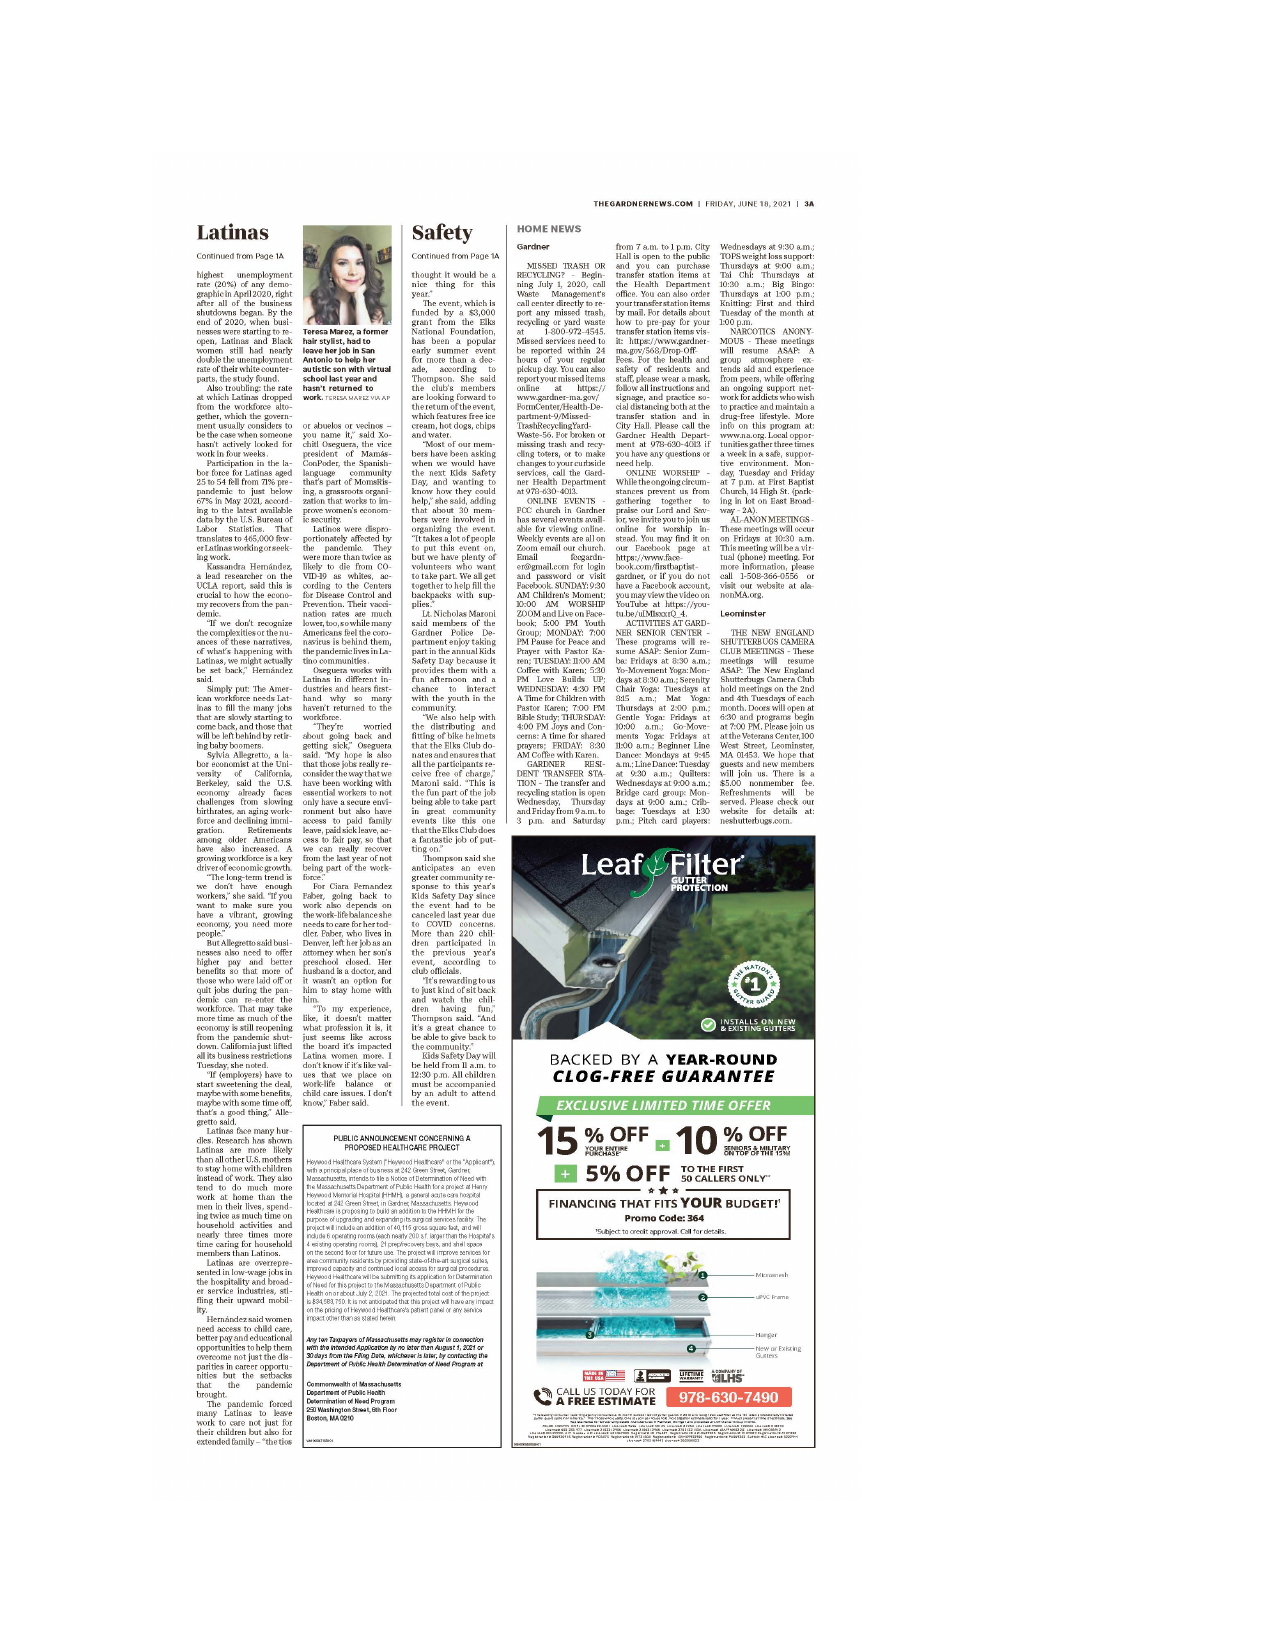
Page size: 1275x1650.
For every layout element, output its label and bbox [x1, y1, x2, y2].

picture [150, 150, 862, 1500]
